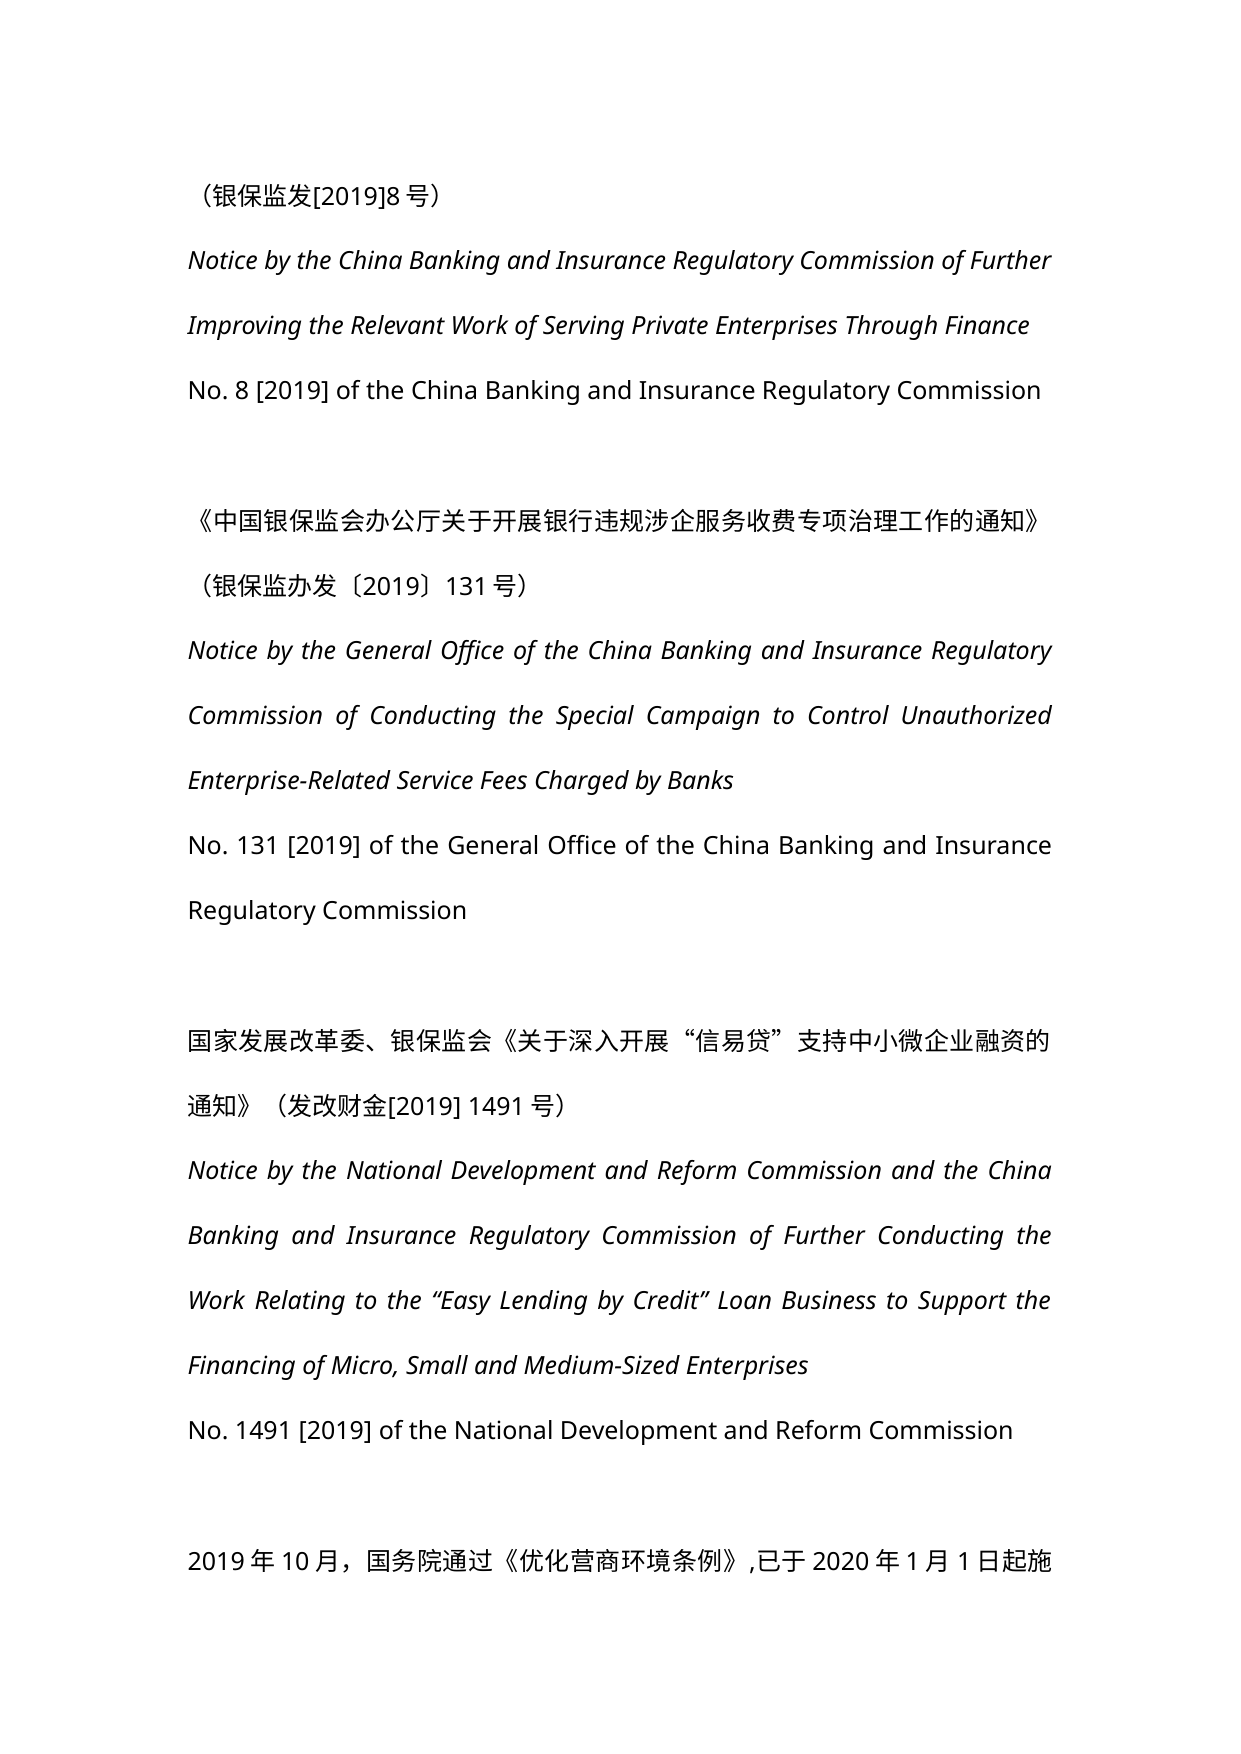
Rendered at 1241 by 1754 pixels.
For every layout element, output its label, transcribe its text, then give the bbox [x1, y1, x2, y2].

text 《中国银保监会办公厅关于开展银行违规涉企服务收费专项治理工作的通知》（银保监办发〔2019〕131号） [187, 487, 1053, 617]
text No. 8 [2019] of the China Banking and Insurance Regulatory Commission [187, 357, 1053, 422]
text 国家发展改革委、银保监会《关于深入开展“信易贷”支持中小微企业融资的通知》（发改财金[2019] 1491号） [187, 1007, 1053, 1137]
text （银保监发[2019]8号） [187, 162, 1053, 227]
text No. 131 [2019] of the General Office of the China Banking and Insurance Regulatory Commission [187, 812, 1053, 942]
text Notice by the General Office of the China Banking and Insurance Regulatory Commission of Conducting the Special Campaign to Control Unauthorized Enterprise-Related Service Fees Charged by Banks [187, 617, 1053, 812]
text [187, 1527, 1053, 1592]
text Notice by the National Development and Reform Commission and the China Banking and Insurance Regulatory Commission of Further Conducting the Work Relating to the “Easy Lending by Credit” Loan Business to Support the Financing of Micro, Small and Medium-Sized Enterprises [187, 1137, 1053, 1397]
text No. 1491 [2019] of the National Development and Reform Commission [187, 1397, 1053, 1462]
text Notice by the China Banking and Insurance Regulatory Commission of Further Improving the Relevant Work of Serving Private Enterprises Through Finance [187, 227, 1053, 357]
